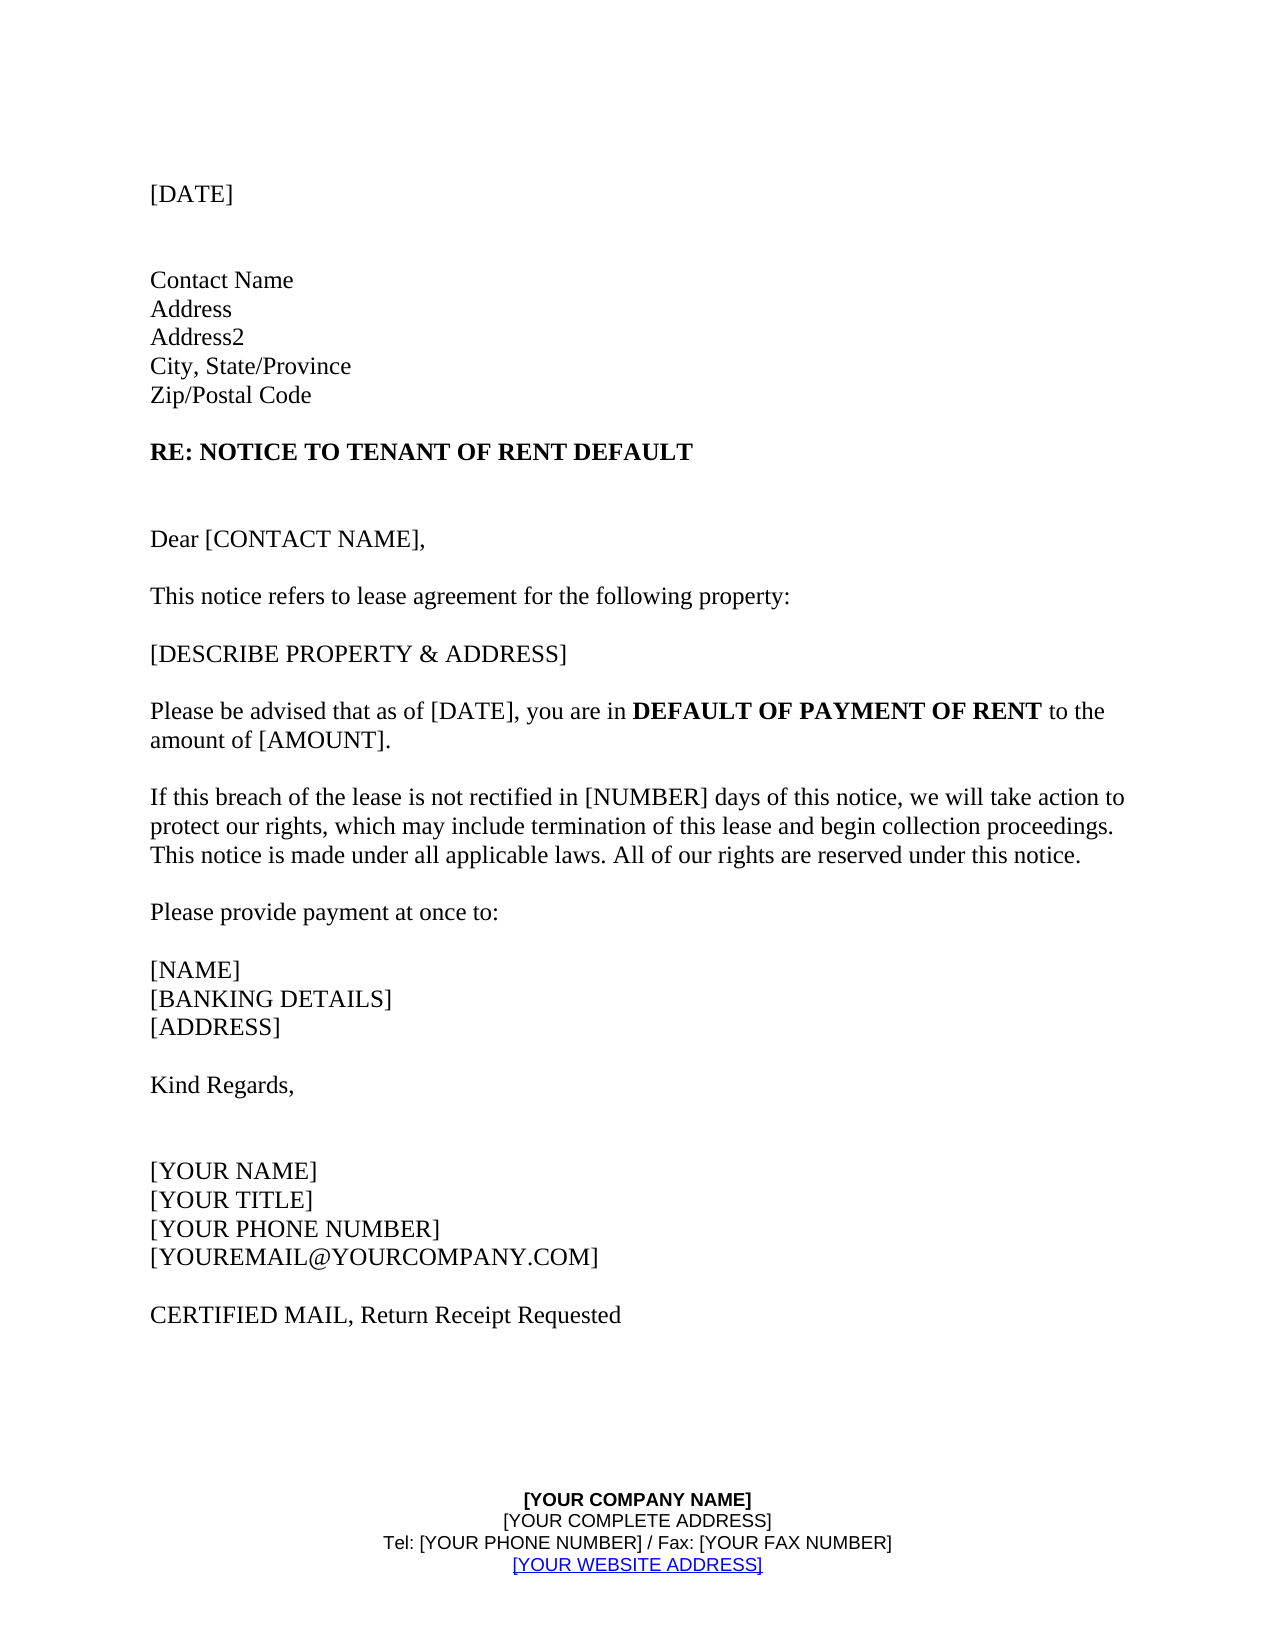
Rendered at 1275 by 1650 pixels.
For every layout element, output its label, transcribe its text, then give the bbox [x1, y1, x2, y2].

text [ADDRESS] [150, 1012, 1125, 1041]
text Zip/Postal Code [150, 380, 1125, 409]
text CERTIFIED MAIL, Return Receipt Requested [150, 1300, 1125, 1329]
text [YOUR PHONE NUMBER] [150, 1214, 1125, 1242]
text RE: NOTICE TO TENANT OF RENT DEFAULT [150, 437, 1125, 466]
text Address [150, 294, 1125, 322]
text [BANKING DETAILS] [150, 984, 1125, 1012]
text Please provide payment at once to: [150, 897, 1125, 926]
text [NAME] [150, 955, 1125, 984]
text [YOUR TITLE] [150, 1185, 1125, 1214]
text Please be advised that as of [DATE], you are in DEFAULT OF PAYMENT OF RENT to the amount of [AMOUNT]. [150, 696, 1125, 754]
text Address2 [150, 322, 1125, 351]
text [YOUREMAIL@YOURCOMPANY.COM] [150, 1242, 1125, 1271]
text [DESCRIBE PROPERTY & ADDRESS] [150, 639, 1125, 667]
text [DATE] [150, 179, 1125, 207]
text Dear [CONTACT NAME], [150, 524, 1125, 552]
text Contact Name [150, 265, 1125, 294]
text City, State/Province [150, 351, 1125, 380]
text This notice refers to lease agreement for the following property: [150, 581, 1125, 610]
text If this breach of the lease is not rectified in [NUMBER] days of this notice, we will take action to protect our rights, which may include termination of this lease and begin collection proceedings. This notice is made under all applicable laws. All of our rights are reserved under this notice. [150, 782, 1125, 869]
text [YOUR NAME] [150, 1156, 1125, 1185]
text Kind Regards, [150, 1070, 1125, 1099]
